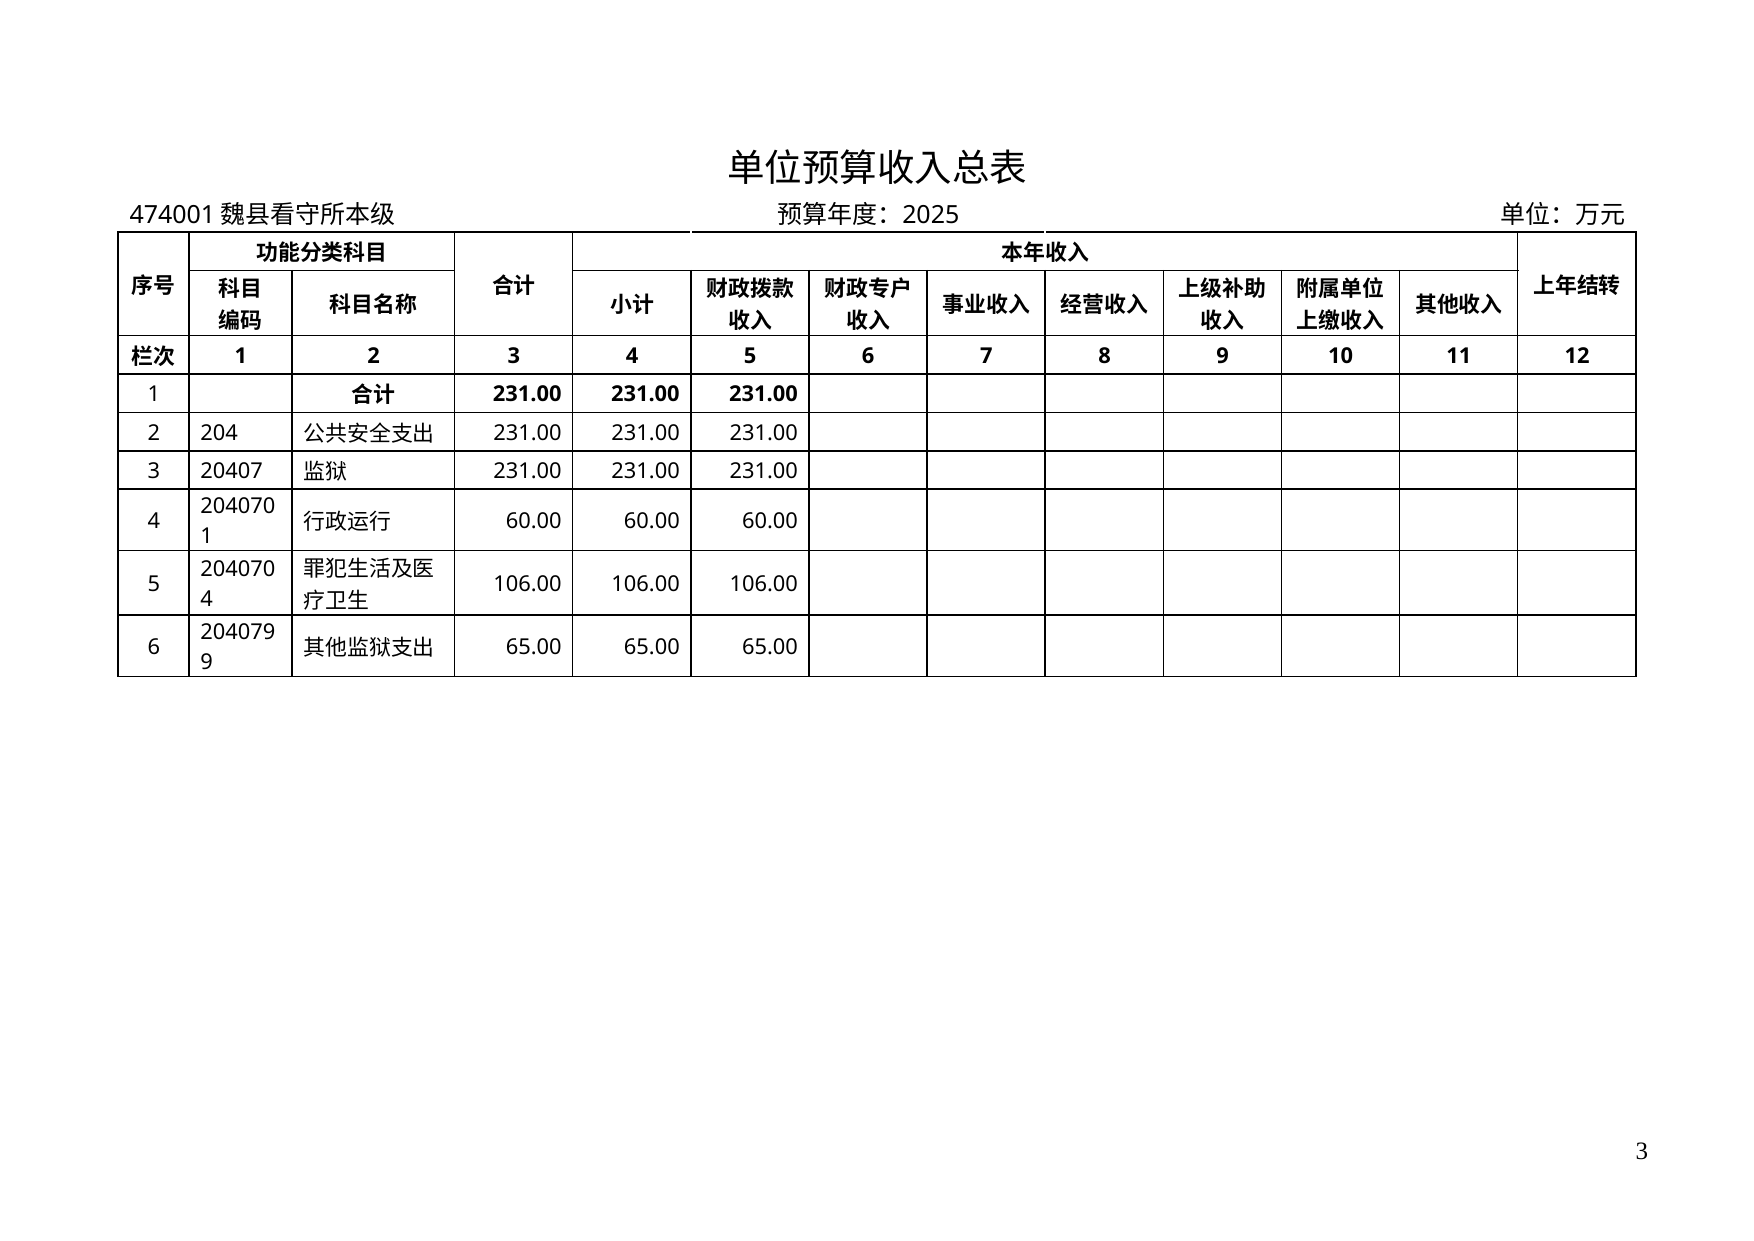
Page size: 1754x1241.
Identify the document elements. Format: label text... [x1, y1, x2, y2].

table_cell 2040704 [190, 551, 291, 614]
table_cell 1 [190, 336, 291, 373]
table_cell [928, 616, 1044, 676]
table_cell [1046, 551, 1163, 614]
table_cell 2040799 [190, 616, 291, 676]
table_cell [810, 490, 926, 549]
table_cell [810, 413, 926, 450]
table_cell 罪犯生活及医疗卫生 [293, 551, 454, 614]
table_cell 204 [190, 413, 291, 450]
table_header 474001魏县看守所本级 [119, 195, 690, 231]
table_cell 231.00 [573, 452, 690, 488]
table_cell 附属单位上缴收入 [1282, 271, 1399, 334]
table_cell [1282, 452, 1399, 488]
table_cell 106.00 [455, 551, 572, 614]
table_cell 60.00 [573, 490, 690, 549]
table_cell [1046, 452, 1163, 488]
table_cell 监狱 [293, 452, 454, 488]
table_header 单位：万元 [1046, 195, 1635, 231]
text 单位预算收入总表 [106, 142, 1648, 193]
table_cell 本年收入 [573, 233, 1517, 270]
table_cell 2 [293, 336, 454, 373]
table_cell [810, 551, 926, 614]
table_cell 6 [810, 336, 926, 373]
table_cell [1282, 551, 1399, 614]
table_cell [1400, 375, 1517, 411]
table_cell [1518, 490, 1635, 549]
table_cell 行政运行 [293, 490, 454, 549]
table_cell [1164, 551, 1281, 614]
table_cell 5 [692, 336, 808, 373]
table_cell 其他收入 [1400, 271, 1517, 334]
table_cell 231.00 [692, 452, 808, 488]
table_cell [928, 375, 1044, 411]
table_cell [1164, 616, 1281, 676]
table_cell 其他监狱支出 [293, 616, 454, 676]
table_cell 1 [119, 375, 188, 411]
table_cell 231.00 [692, 413, 808, 450]
table_cell 231.00 [455, 413, 572, 450]
table_cell 65.00 [573, 616, 690, 676]
table_cell [1518, 452, 1635, 488]
table_cell [1282, 375, 1399, 411]
table_cell 上级补助收入 [1164, 271, 1281, 334]
table_cell 231.00 [573, 375, 690, 411]
table_cell 上年结转 [1518, 233, 1635, 334]
table_cell [928, 452, 1044, 488]
table_cell 10 [1282, 336, 1399, 373]
table_cell [1046, 413, 1163, 450]
table_cell 6 [119, 616, 188, 676]
table_cell [1400, 452, 1517, 488]
table_cell 合计 [455, 233, 572, 334]
table_cell [810, 616, 926, 676]
table_cell [1164, 375, 1281, 411]
table_cell [1518, 413, 1635, 450]
table_cell 231.00 [692, 375, 808, 411]
table_cell 231.00 [455, 375, 572, 411]
table_cell [1400, 616, 1517, 676]
table_cell [1518, 551, 1635, 614]
table_cell 栏次 [119, 336, 188, 373]
table_cell [810, 375, 926, 411]
table_cell 231.00 [573, 413, 690, 450]
table_cell [1400, 413, 1517, 450]
table_cell 8 [1046, 336, 1163, 373]
table_cell [1282, 616, 1399, 676]
table_cell 小计 [573, 271, 690, 334]
table_cell 合计 [293, 375, 454, 411]
table_cell 7 [928, 336, 1044, 373]
table_cell [1282, 413, 1399, 450]
table_cell 3 [119, 452, 188, 488]
table_cell 12 [1518, 336, 1635, 373]
table_cell [1518, 616, 1635, 676]
table_cell [1164, 490, 1281, 549]
table_cell [1518, 375, 1635, 411]
table_cell 106.00 [573, 551, 690, 614]
table_cell 4 [119, 490, 188, 549]
table_cell 事业收入 [928, 271, 1044, 334]
table_cell 231.00 [455, 452, 572, 488]
table_cell 经营收入 [1046, 271, 1163, 334]
table_cell [928, 490, 1044, 549]
table_cell [190, 375, 291, 411]
table_cell [1046, 490, 1163, 549]
table_cell 3 [455, 336, 572, 373]
table_cell [1046, 616, 1163, 676]
table_cell [1046, 375, 1163, 411]
table_cell 序号 [119, 233, 188, 334]
table_cell 科目 编码 [190, 271, 291, 334]
table_cell 2 [119, 413, 188, 450]
table_cell 4 [573, 336, 690, 373]
table_cell 60.00 [692, 490, 808, 549]
table_cell 60.00 [455, 490, 572, 549]
table_cell 科目名称 [293, 271, 454, 334]
table_cell 公共安全支出 [293, 413, 454, 450]
table_cell 20407 [190, 452, 291, 488]
table_cell [1164, 413, 1281, 450]
table_cell [1164, 452, 1281, 488]
table_cell 9 [1164, 336, 1281, 373]
table_cell 11 [1400, 336, 1517, 373]
table_cell [810, 452, 926, 488]
table_cell 106.00 [692, 551, 808, 614]
table_header 预算年度：2025 [692, 195, 1044, 231]
table_cell [1282, 490, 1399, 549]
table_cell 65.00 [692, 616, 808, 676]
table_cell [928, 413, 1044, 450]
table_cell [1400, 551, 1517, 614]
table_cell 65.00 [455, 616, 572, 676]
table_cell 财政拨款 收入 [692, 271, 808, 334]
table_cell 2040701 [190, 490, 291, 549]
table_cell 财政专户 收入 [810, 271, 926, 334]
table_cell [1400, 490, 1517, 549]
table_cell 功能分类科目 [190, 233, 454, 270]
table_cell 5 [119, 551, 188, 614]
table_cell [928, 551, 1044, 614]
